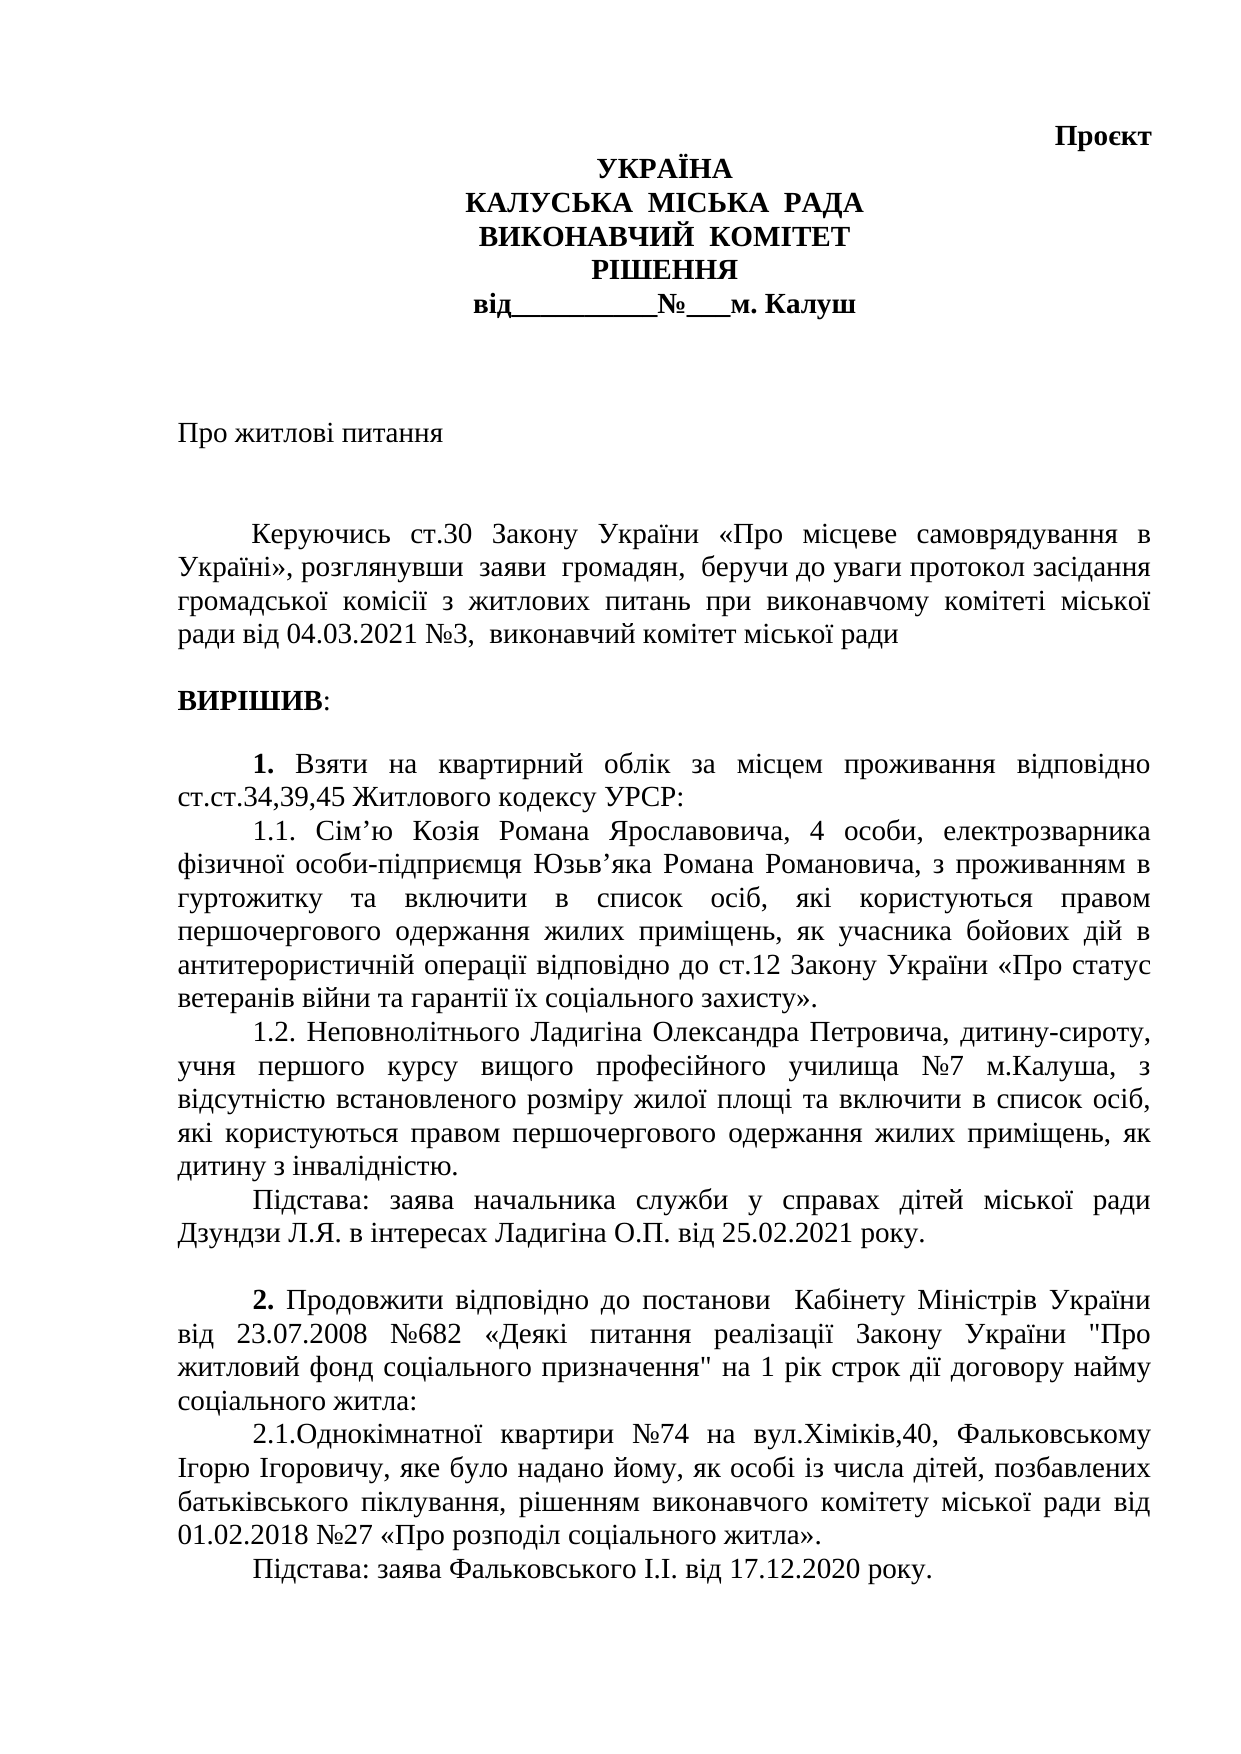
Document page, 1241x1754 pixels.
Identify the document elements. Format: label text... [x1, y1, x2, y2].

subtitle Про житлові питання [177, 415, 1152, 449]
text Підстава: заява Фальковського І.І. від 17.12.2020 року. [177, 1551, 1152, 1584]
text Керуючись ст.30 Закону України «Про місцеве самоврядування в Україні», розглянувши заяви громадян, беручи до уваги протокол засідання громадської комісії з житлових питань при виконавчому комітеті міської ради від 04.03.2021 №3, виконавчий комітет міської ради [177, 516, 1152, 650]
text від__________№___м. Калуш [177, 286, 1152, 319]
text 1. Взяти на квартирний облік за місцем проживання відповідно ст.ст.34,39,45 Житлового кодексу УРСР: [177, 746, 1152, 813]
text Підстава: заява начальника служби у справах дітей міської ради Дзундзи Л.Я. в інтересах Ладигіна О.П. від 25.02.2021 року. [177, 1182, 1152, 1249]
text 2.1.Однокімнатної квартири №74 на вул.Хіміків,40, Фальковському Ігорю Ігоровичу, яке було надано йому, як особі із числа дітей, позбавлених батьківського піклування, рішенням виконавчого комітету міської ради від 01.02.2018 №27 «Про розподіл соціального житла». [177, 1417, 1152, 1551]
text УКРАЇНА [177, 152, 1152, 185]
text ВИРІШИВ: [177, 683, 1152, 717]
text ВИКОНАВЧИЙ КОМІТЕТ [177, 219, 1152, 252]
text 1.1. Сім’ю Козія Романа Ярославовича, 4 особи, електрозварника фізичної особи-підприємця Юзьв’яка Романа Романовича, з проживанням в гуртожитку та включити в список осіб, які користуються правом першочергового одержання жилих приміщень, як учасника бойових дій в антитерористичній операції відповідно до ст.12 Закону України «Про статус ветеранів війни та гарантії їх соціального захисту». [177, 813, 1152, 1014]
text 2. Продовжити відповідно до постанови Кабінету Міністрів України від 23.07.2008 №682 «Деякі питання реалізації Закону України "Про житловий фонд соціального призначення" на 1 рік строк дії договору найму соціального житла: [177, 1282, 1152, 1417]
text Проєкт [177, 118, 1152, 152]
text РІШЕННЯ [177, 252, 1152, 286]
text 1.2. Неповнолітнього Ладигіна Олександра Петровича, дитину-сироту, учня першого курсу вищого професійного училища №7 м.Калуша, з відсутністю встановленого розміру жилої площі та включити в список осіб, які користуються правом першочергового одержання жилих приміщень, як дитину з інвалідністю. [177, 1014, 1152, 1182]
text КАЛУСЬКА МІСЬКА РАДА [177, 185, 1152, 219]
